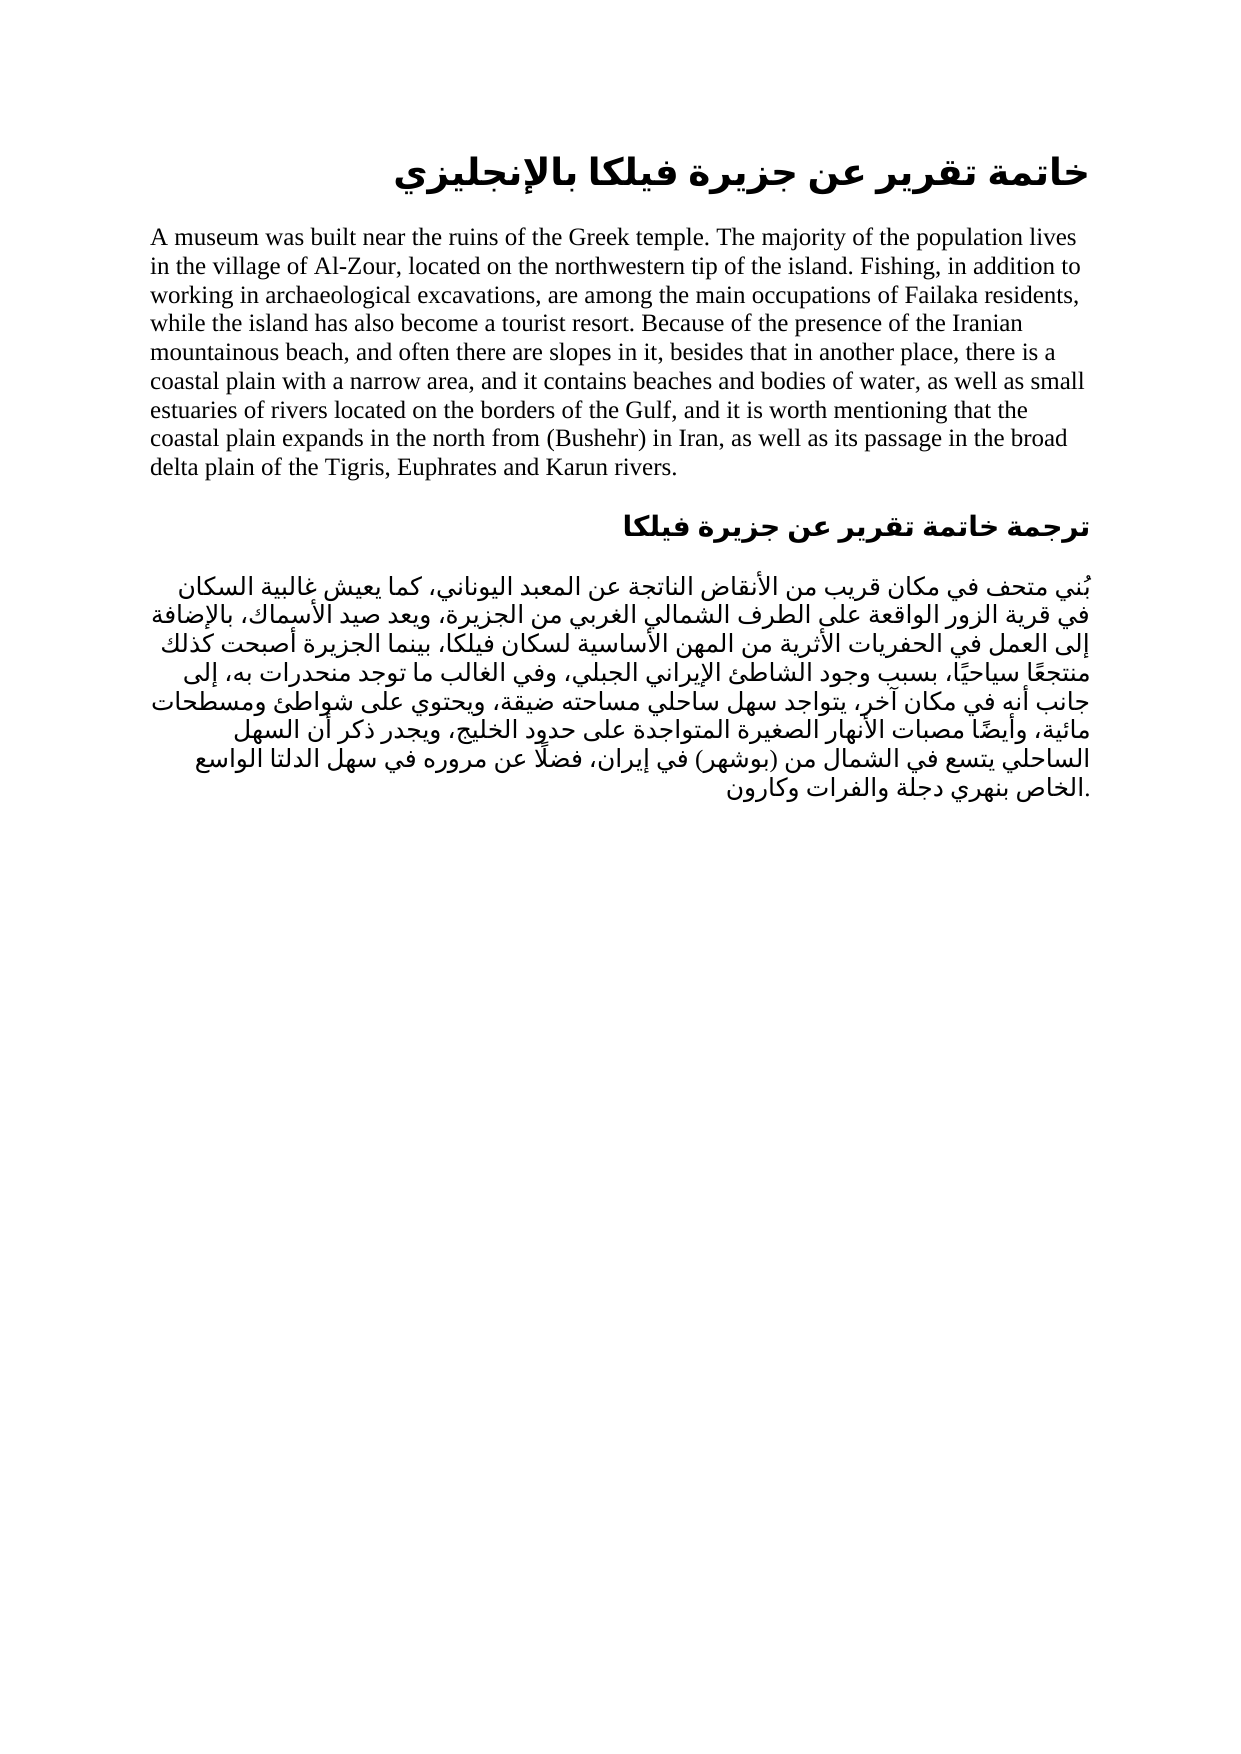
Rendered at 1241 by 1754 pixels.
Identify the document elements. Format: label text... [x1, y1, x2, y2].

text بُني متحف في مكان قريب من الأنقاض الناتجة عن المعبد اليوناني، كما يعيش غالبية السكان في قرية الزور الواقعة على الطرف الشمالي الغربي من الجزيرة، ويعد صيد الأسماك، بالإضافة إلى العمل في الحفريات الأثرية من المهن الأساسية لسكان فيلكا، بينما الجزيرة أصبحت كذلك منتجعًا سياحيًا، بسبب وجود الشاطئ الإيراني الجبلي، وفي الغالب ما توجد منحدرات به، إلى جانب أنه في مكان آخر، يتواجد سهل ساحلي مساحته ضيقة، ويحتوي على شواطئ ومسطحات مائية، وأيضًا مصبات الأنهار الصغيرة المتواجدة على حدود الخليج، ويجدر ذكر أن السهل الساحلي يتسع في الشمال من (بوشهر) في إيران، فضلًا عن مروره في سهل الدلتا الواسع الخاص بنهري دجلة والفرات وكارون. [150, 572, 1090, 802]
text A museum was built near the ruins of the Greek temple. The majority of the population lives in the village of Al-Zour, located on the northwestern tip of the island. Fishing, in addition to working in archaeological excavations, are among the main occupations of Failaka residents, while the island has also become a tourist resort. Because of the presence of the Iranian mountainous beach, and often there are slopes in it, besides that in another place, there is a coastal plain with a narrow area, and it contains beaches and bodies of water, as well as small estuaries of rivers located on the borders of the Gulf, and it is worth mentioning that the coastal plain expands in the north from (Bushehr) in Iran, as well as its passage in the broad delta plain of the Tigris, Euphrates and Karun rivers. [150, 222, 1090, 481]
text ترجمة خاتمة تقرير عن جزيرة فيلكا [150, 510, 1090, 543]
text خاتمة تقرير عن جزيرة فيلكا بالإنجليزي [150, 150, 1090, 193]
